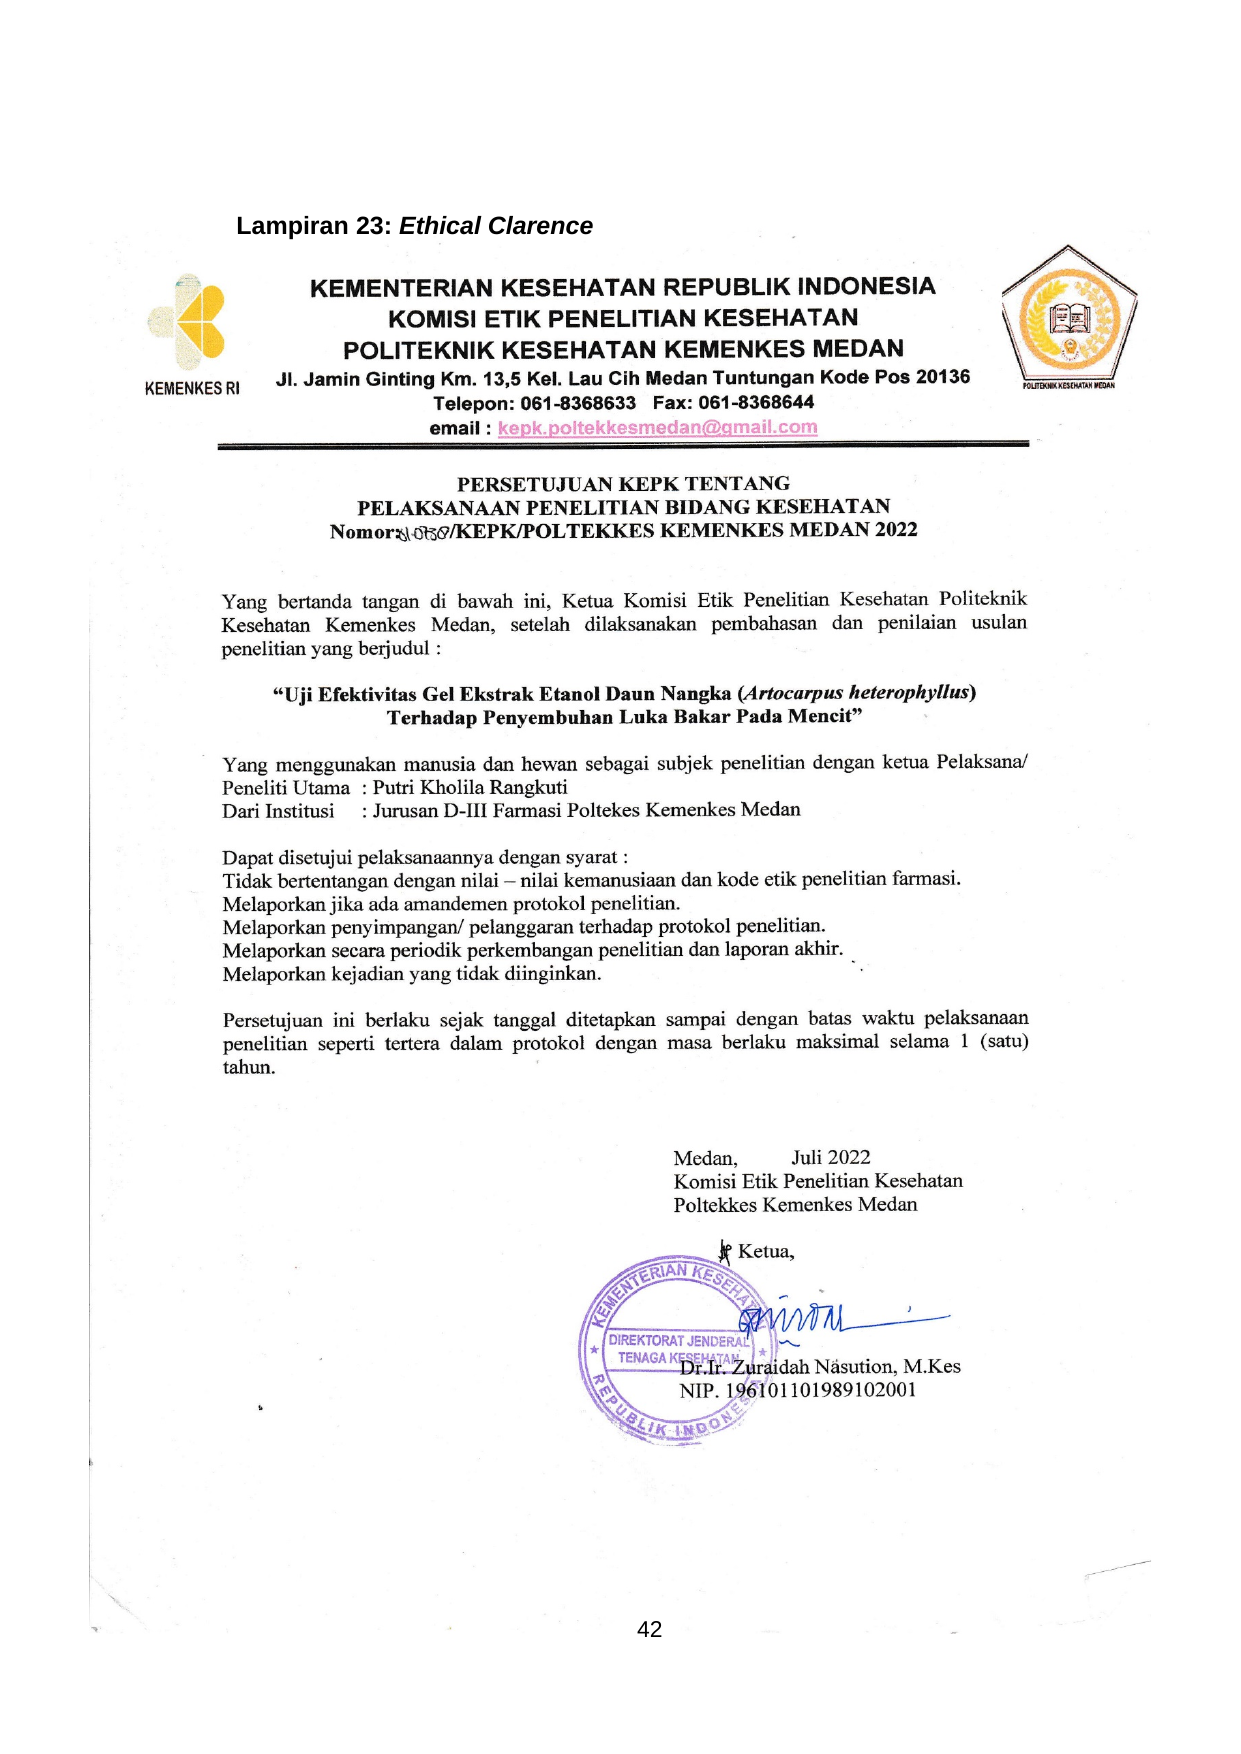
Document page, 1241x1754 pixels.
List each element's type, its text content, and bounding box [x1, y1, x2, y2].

picture [89, 216, 1152, 1634]
picture [640, 1624, 645, 1632]
text Lampiran 23: Ethical Clarence [236, 211, 1063, 239]
